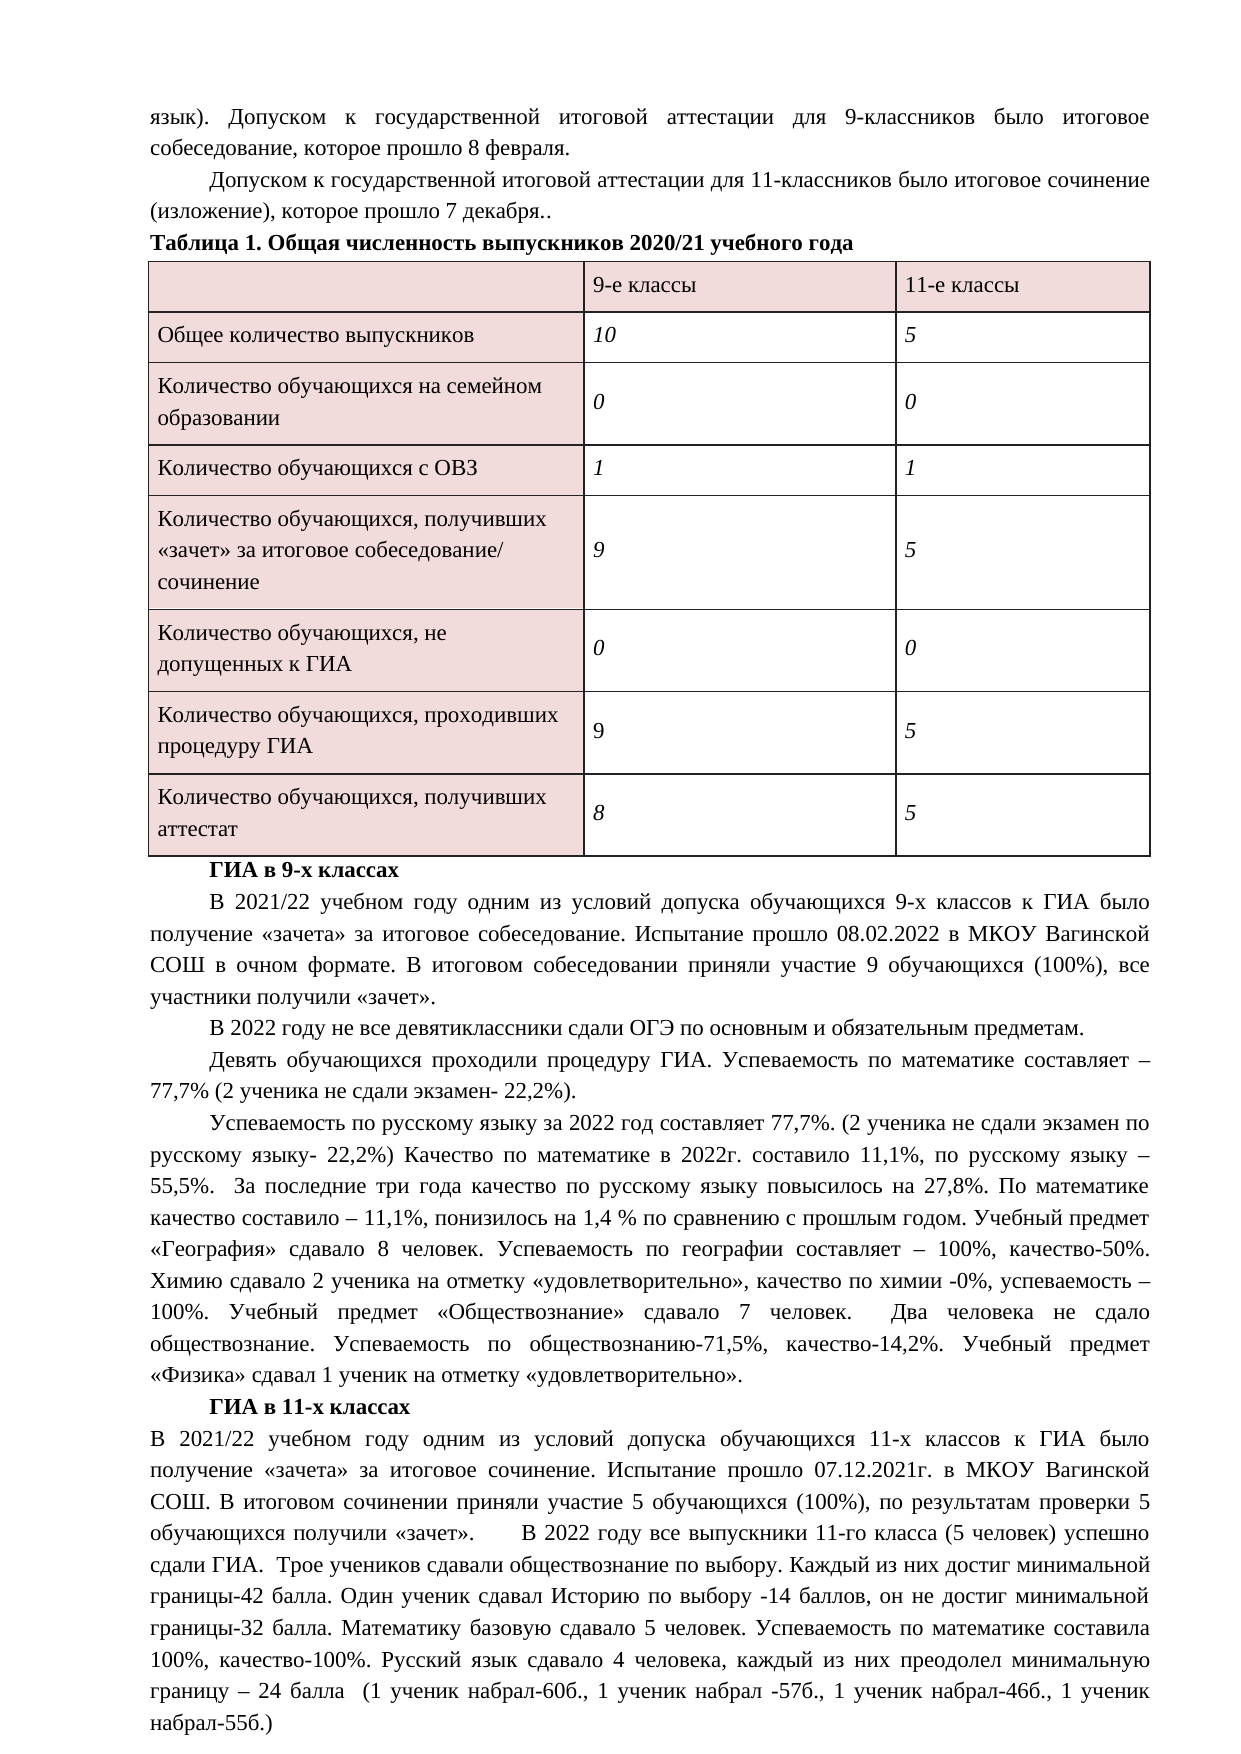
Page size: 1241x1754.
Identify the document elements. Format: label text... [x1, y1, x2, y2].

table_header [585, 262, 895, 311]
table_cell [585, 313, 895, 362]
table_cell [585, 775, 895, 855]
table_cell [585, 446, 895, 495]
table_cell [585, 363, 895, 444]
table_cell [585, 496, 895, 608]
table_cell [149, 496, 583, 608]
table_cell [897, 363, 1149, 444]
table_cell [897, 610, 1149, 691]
text В 2021/22 учебном году одним из условий допуска обучающихся 9-х классов к ГИА было получение «зачета» за итоговое собеседование. Испытание прошло 08.02.2022 в МКОУ Вагинской СОШ в очном формате. В итоговом собеседовании приняли участие 9 обучающихся (100%), все участники получили «зачет». [150, 888, 1152, 1009]
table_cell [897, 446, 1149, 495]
text ГИА в 11-х классах [150, 1393, 1152, 1419]
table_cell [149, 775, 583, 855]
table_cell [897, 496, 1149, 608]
text ГИА в 9-х классах [150, 857, 1152, 883]
text Таблица 1. Общая численность выпускников 2020/21 учебного года [150, 229, 1152, 255]
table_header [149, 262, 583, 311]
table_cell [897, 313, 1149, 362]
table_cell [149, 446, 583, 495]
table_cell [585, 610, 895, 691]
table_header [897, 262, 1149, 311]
text Допуском к государственной итоговой аттестации для 11-классников было итоговое сочинение (изложение), которое прошло 7 декабря.. [150, 166, 1152, 224]
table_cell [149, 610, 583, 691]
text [150, 103, 1152, 161]
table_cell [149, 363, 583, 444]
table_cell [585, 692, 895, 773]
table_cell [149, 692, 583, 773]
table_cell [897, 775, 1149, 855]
text Успеваемость по русскому языку за 2022 год составляет 77,7%. (2 ученика не сдали экзамен по русскому языку- 22,2%) Качество по математике в 2022г. составило 11,1%, по русскому языку – 55,5%. За последние три года качество по русскому языку повысилось на 27,8%. По математике качество составило – 11,1%, понизилось на 1,4 % по сравнению с прошлым годом. Учебный предмет «География» сдавало 8 человек. Успеваемость по географии составляет – 100%, качество-50%. Химию сдавало 2 ученика на отметку «удовлетворительно», качество по химии -0%, успеваемость – 100%. Учебный предмет «Обществознание» сдавало 7 человек. Два человека не сдало обществознание. Успеваемость по обществознанию-71,5%, качество-14,2%. Учебный предмет «Физика» сдавал 1 ученик на отметку «удовлетворительно». [150, 1109, 1152, 1388]
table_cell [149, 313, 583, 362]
text В 2021/22 учебном году одним из условий допуска обучающихся 11-х классов к ГИА было получение «зачета» за итоговое сочинение. Испытание прошло 07.12.2021г. в МКОУ Вагинской СОШ. В итоговом сочинении приняли участие 5 обучающихся (100%), по результатам проверки 5 обучающихся получили «зачет». В 2022 году все выпускники 11-го класса (5 человек) успешно сдали ГИА. Трое учеников сдавали обществознание по выбору. Каждый из них достиг минимальной границы-42 балла. Один ученик сдавал Историю по выбору -14 баллов, он не достиг минимальной границы-32 балла. Математику базовую сдавало 5 человек. Успеваемость по математике составила 100%, качество-100%. Русский язык сдавало 4 человека, каждый из них преодолел минимальную границу – 24 балла (1 ученик набрал-60б., 1 ученик набрал -57б., 1 ученик набрал-46б., 1 ученик набрал-55б.) [150, 1425, 1152, 1735]
text В 2022 году не все девятиклассники сдали ОГЭ по основным и обязательным предметам. [150, 1014, 1152, 1041]
text Девять обучающихся проходили процедуру ГИА. Успеваемость по математике составляет – 77,7% (2 ученика не сдали экзамен- 22,2%). [150, 1046, 1152, 1104]
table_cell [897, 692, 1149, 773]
